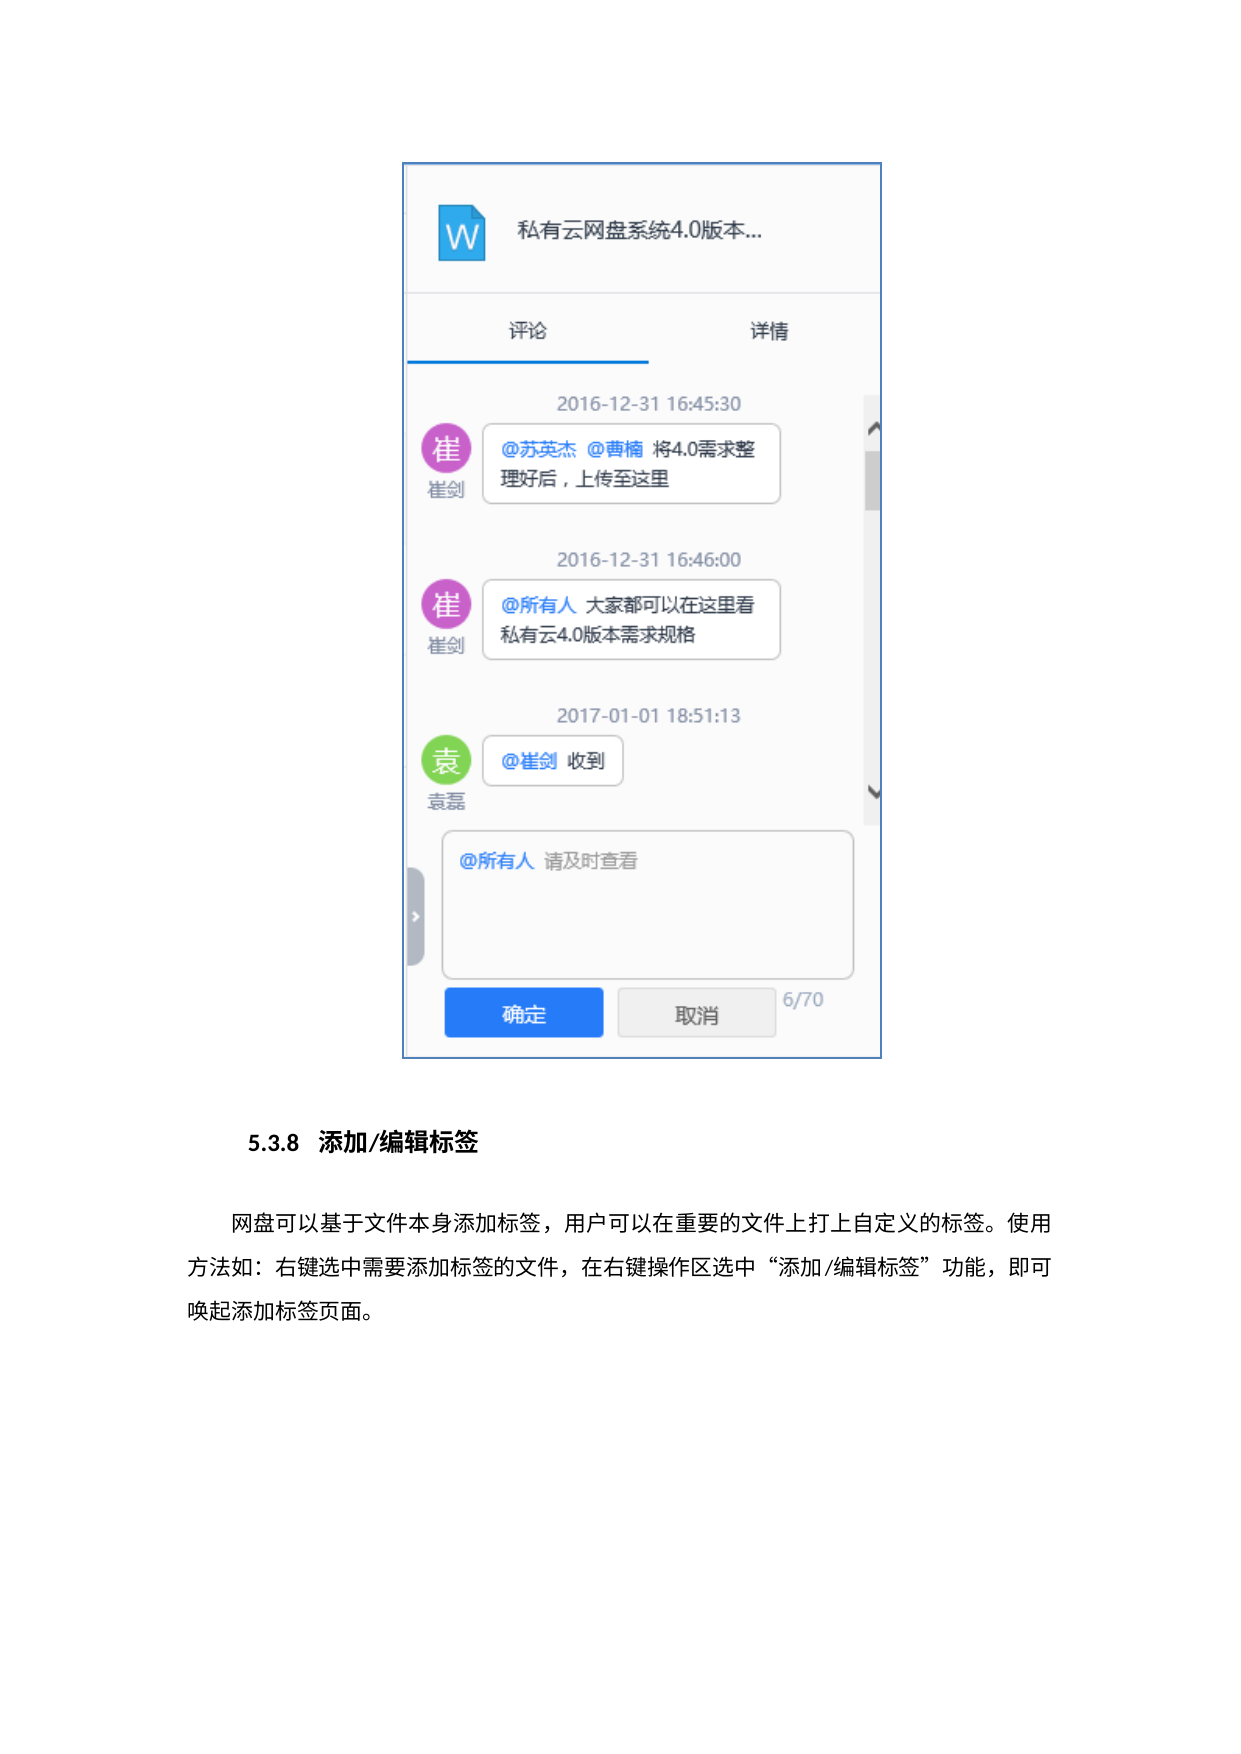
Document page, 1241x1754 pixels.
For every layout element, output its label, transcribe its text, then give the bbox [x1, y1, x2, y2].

text 网盘可以基于文件本身添加标签，用户可以在重要的文件上打上自定义的标签。使用方法如：右键选中需要添加标签的文件，在右键操作区选中“添加/编辑标签”功能，即可唤起添加标签页面。 [187, 1206, 1053, 1326]
subtitle 添加/编辑标签 [248, 1108, 1053, 1173]
picture [404, 164, 880, 1057]
